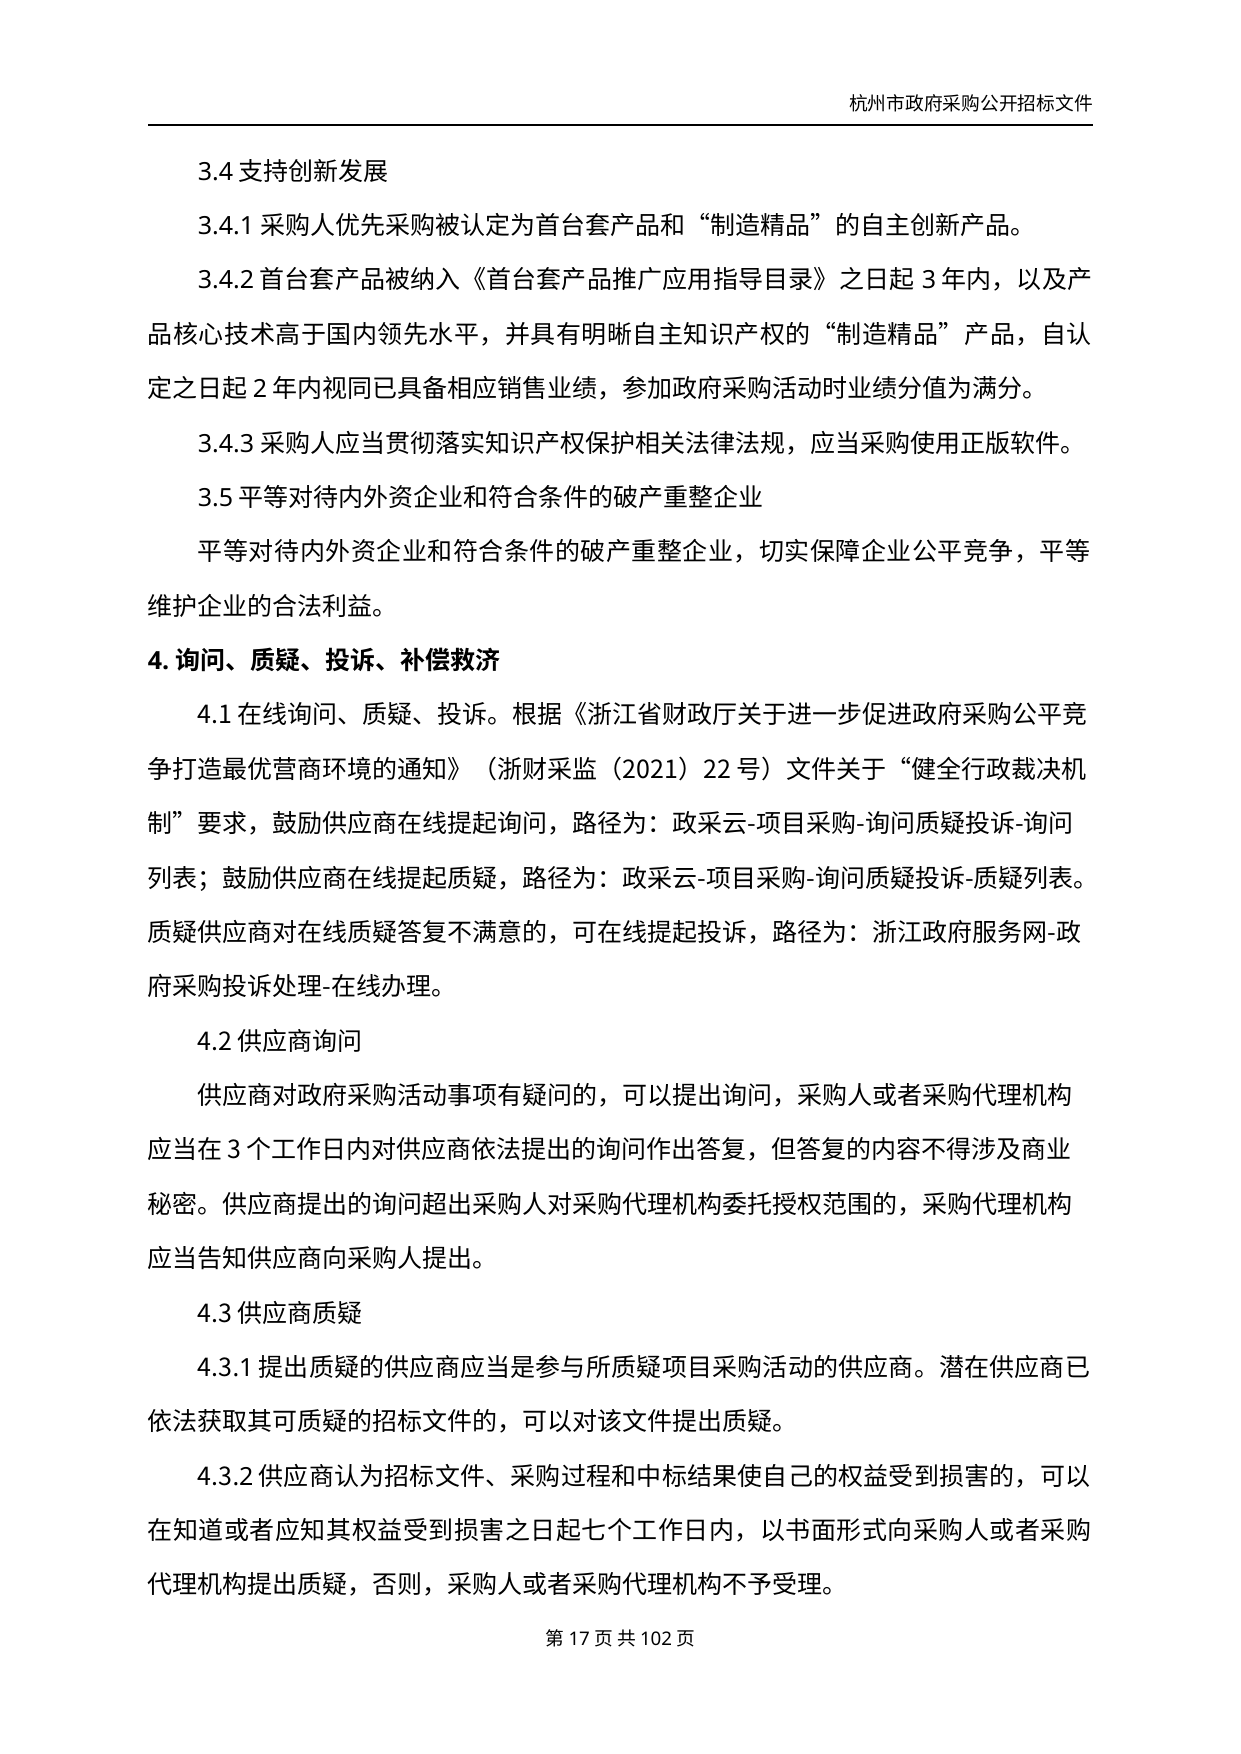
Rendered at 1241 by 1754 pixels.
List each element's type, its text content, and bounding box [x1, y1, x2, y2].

text 3.4.1 采购人优先采购被认定为首台套产品和“制造精品”的自主创新产品。 [148, 206, 1093, 242]
text 供应商对政府采购活动事项有疑问的，可以提出询问，采购人或者采购代理机构应当在3个工作日内对供应商依法提出的询问作出答复，但答复的内容不得涉及商业秘密。供应商提出的询问超出采购人对采购代理机构委托授权范围的，采购代理机构应当告知供应商向采购人提出。 [148, 1076, 1093, 1275]
text 平等对待内外资企业和符合条件的破产重整企业，切实保障企业公平竞争，平等维护企业的合法利益。 4. 询问、质疑、投诉、补偿救济 [148, 532, 1093, 677]
text 4.3.2供应商认为招标文件、采购过程和中标结果使自己的权益受到损害的，可以在知道或者应知其权益受到损害之日起七个工作日内，以书面形式向采购人或者采购代理机构提出质疑，否则，采购人或者采购代理机构不予受理。 [148, 1456, 1093, 1601]
text 4.2供应商询问 [148, 1021, 1093, 1057]
text 3.4.3 采购人应当贯彻落实知识产权保护相关法律法规，应当采购使用正版软件。 [148, 423, 1093, 459]
text 4.3供应商质疑 [148, 1293, 1093, 1329]
text 3.5平等对待内外资企业和符合条件的破产重整企业 [148, 477, 1093, 514]
text 4.1在线询问、质疑、投诉。根据《浙江省财政厅关于进一步促进政府采购公平竞争打造最优营商环境的通知》（浙财采监（2021）22号）文件关于“健全行政裁决机制”要求，鼓励供应商在线提起询问，路径为：政采云-项目采购-询问质疑投诉-询问列表；鼓励供应商在线提起质疑，路径为：政采云-项目采购-询问质疑投诉-质疑列表。质疑供应商对在线质疑答复不满意的，可在线提起投诉，路径为：浙江政府服务网-政府采购投诉处理-在线办理。 [148, 695, 1093, 1003]
text 4.3.1提出质疑的供应商应当是参与所质疑项目采购活动的供应商。潜在供应商已依法获取其可质疑的招标文件的，可以对该文件提出质疑。 [148, 1347, 1093, 1438]
text 3.4支持创新发展 [148, 151, 1093, 187]
text 3.4.2首台套产品被纳入《首台套产品推广应用指导目录》之日起3年内，以及产品核心技术高于国内领先水平，并具有明晰自主知识产权的“制造精品”产品，自认定之日起2年内视同已具备相应销售业绩，参加政府采购活动时业绩分值为满分。 [148, 260, 1093, 405]
